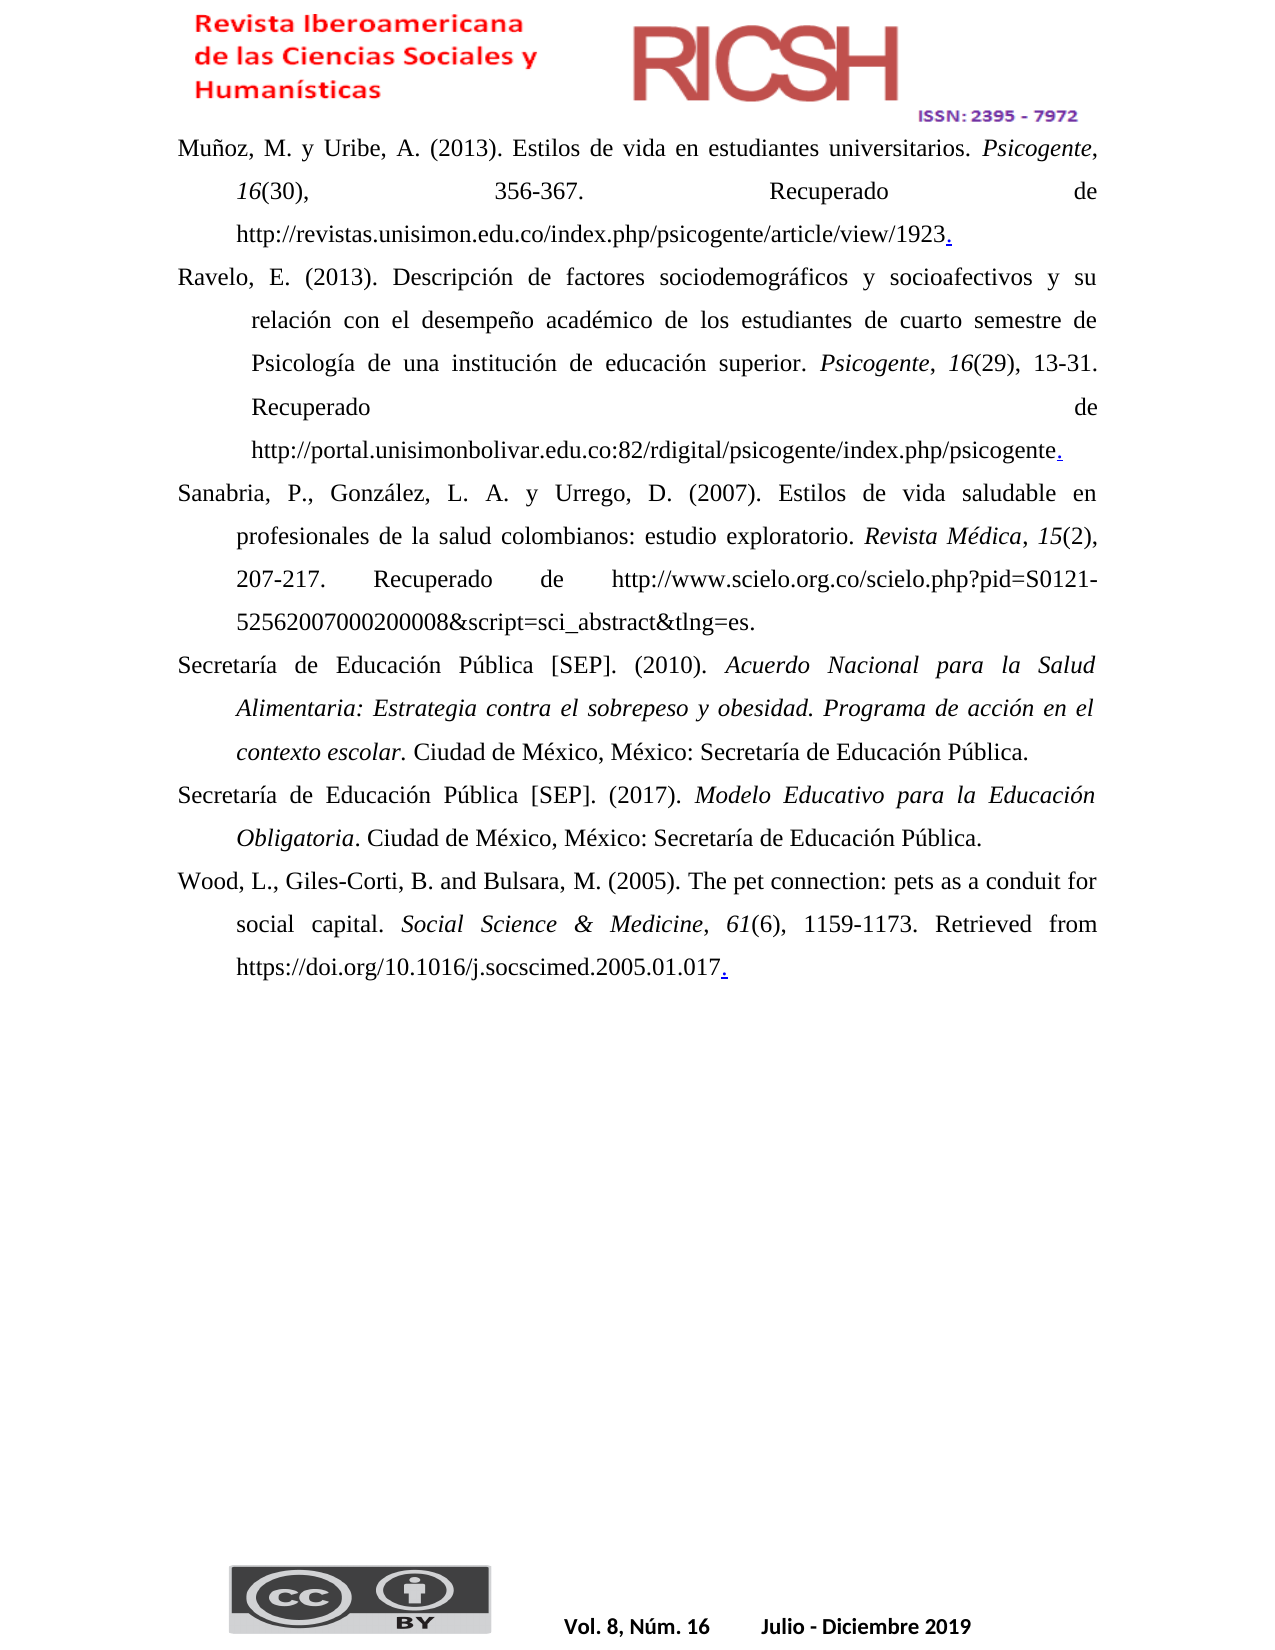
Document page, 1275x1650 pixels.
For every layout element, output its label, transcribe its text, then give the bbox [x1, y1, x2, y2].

text Ravelo, E. (2013). Descripción de factores sociodemográficos y socioafectivos y su relación con el desempeño académico de los estudiantes de cuarto semestre de Psicología de una institución de educación superior. Psicogente, 16(29), 13-31. Recuperado de http://portal.unisimonbolivar.edu.co:82/rdigital/psicogente/index.php/psicogente. [177, 262, 1098, 463]
text Secretaría de Educación Pública [SEP]. (2010). Acuerdo Nacional para la Salud Alimentaria: Estrategia contra el sobrepeso y obesidad. Programa de acción en el contexto escolar. Ciudad de México, México: Secretaría de Educación Pública. [177, 650, 1098, 765]
text Sanabria, P., González, L. A. y Urrego, D. (2007). Estilos de vida saludable en profesionales de la salud colombianos: estudio exploratorio. Revista Médica, 15(2), 207-217. Recuperado de http://www.scielo.org.co/scielo.php?pid=S0121-52562007000200008&script=sci_abstract&tlng=es. [177, 478, 1098, 636]
picture [228, 1565, 492, 1634]
text Wood, L., Giles-Corti, B. and Bulsara, M. (2005). The pet connection: pets as a conduit for social capital. Social Science & Medicine, 61(6), 1159-1173. Retrieved from https://doi.org/10.1016/j.socscimed.2005.01.017. [177, 866, 1098, 981]
text Muñoz, M. y Uribe, A. (2013). Estilos de vida en estudiantes universitarios. Psicogente, 16(30), 356-367. Recuperado de http://revistas.unisimon.edu.co/index.php/psicogente/article/view/1923. [177, 133, 1098, 248]
text Secretaría de Educación Pública [SEP]. (2017). Modelo Educativo para la Educación Obligatoria. Ciudad de México, México: Secretaría de Educación Pública. [177, 780, 1098, 852]
picture [194, 14, 1081, 124]
